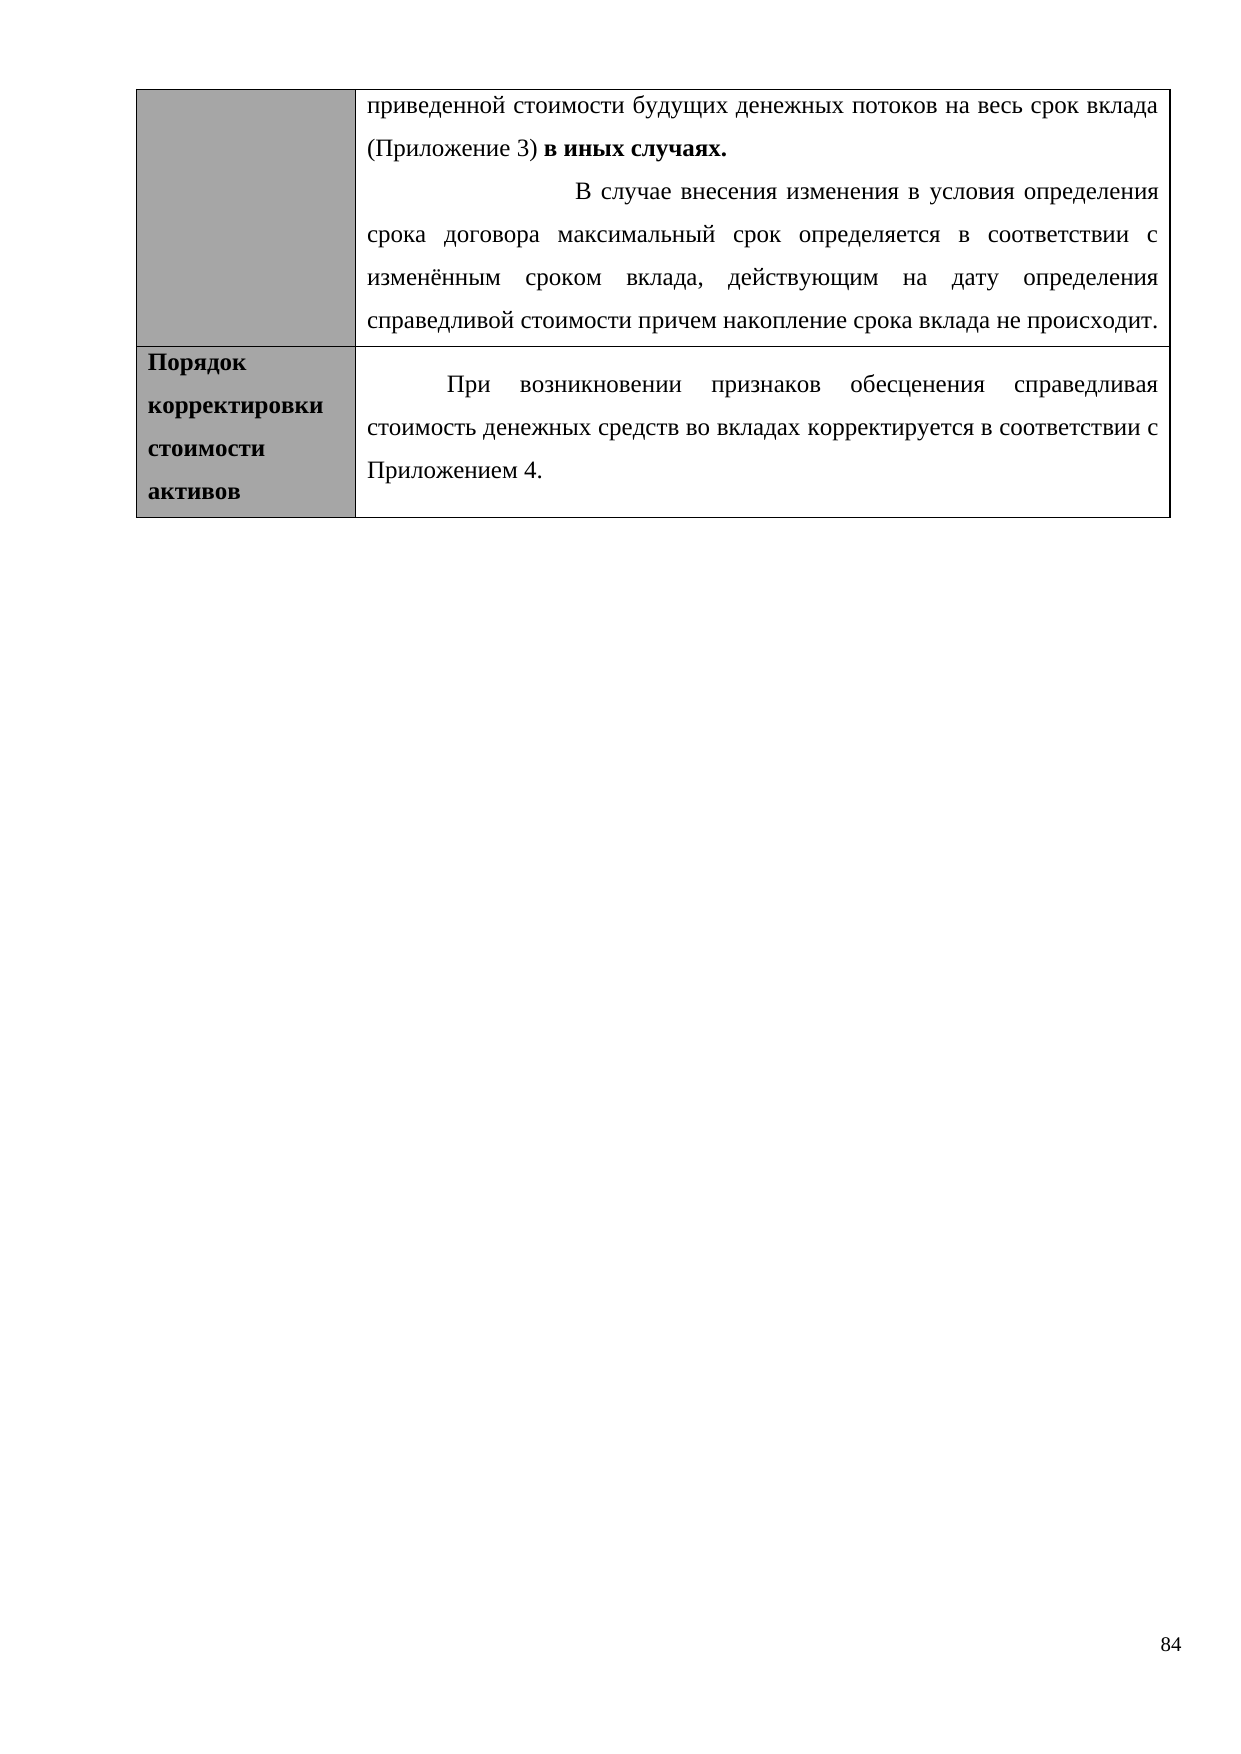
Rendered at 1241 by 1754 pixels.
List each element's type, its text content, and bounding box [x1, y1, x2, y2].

table_cell При возникновении признаков обесценения справедливая стоимость денежных средств во вкладах корректируется в соответствии с Приложением 4. [356, 347, 1169, 517]
table_cell Порядок корректировки стоимости активов [137, 347, 355, 517]
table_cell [137, 90, 355, 346]
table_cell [356, 90, 1169, 346]
